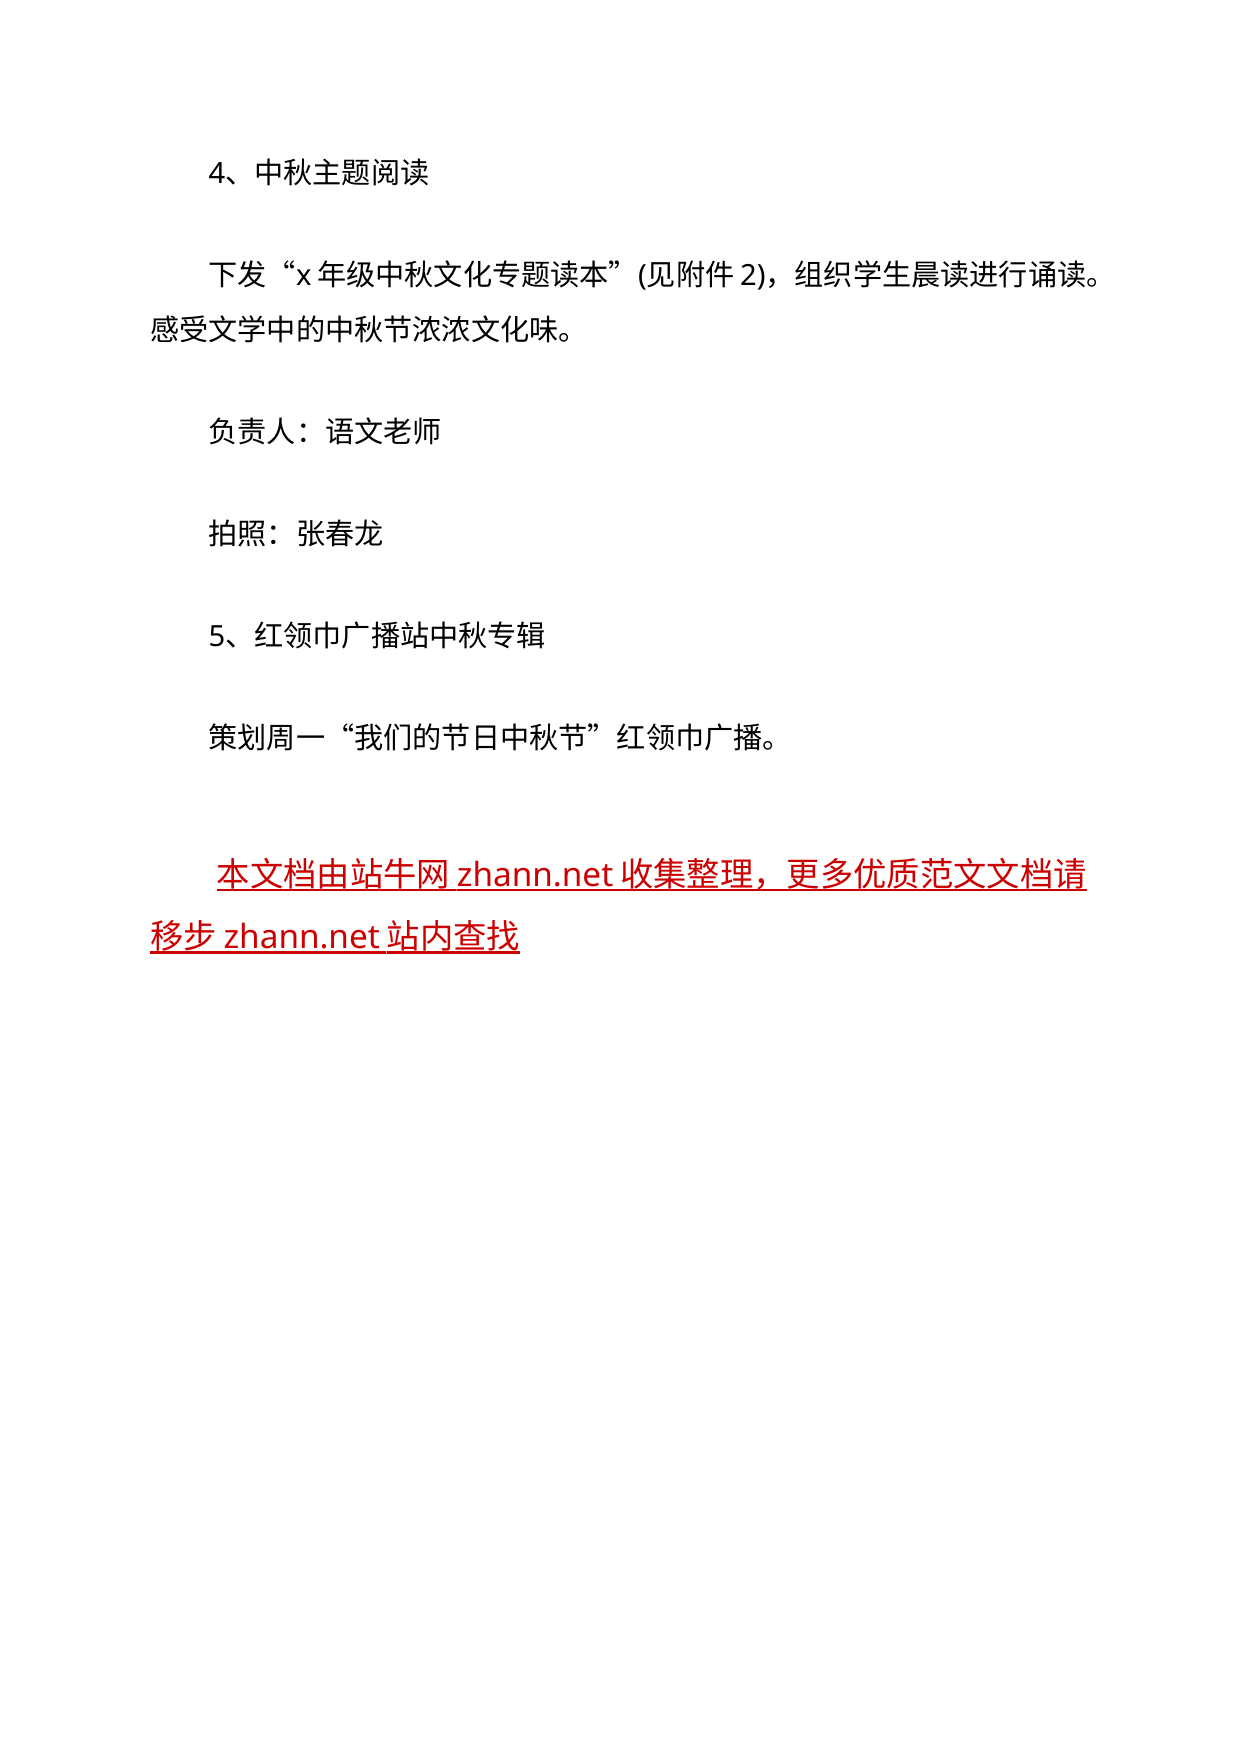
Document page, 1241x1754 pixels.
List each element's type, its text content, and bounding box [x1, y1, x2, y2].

text 负责人：语文老师 [150, 409, 1090, 451]
text 4、中秋主题阅读 [150, 150, 1090, 192]
text 本文档由站牛网zhann.net收集整理，更多优质范文文档请移步zhann.net站内查找 [150, 847, 1090, 958]
text 下发“x年级中秋文化专题读本”(见附件2)，组织学生晨读进行诵读。感受文学中的中秋节浓浓文化味。 [150, 252, 1090, 349]
text 拍照：张春龙 [150, 511, 1090, 553]
text 策划周一“我们的节日中秋节”红领巾广播。 [150, 714, 1090, 757]
text 5、红领巾广播站中秋专辑 [150, 612, 1090, 655]
